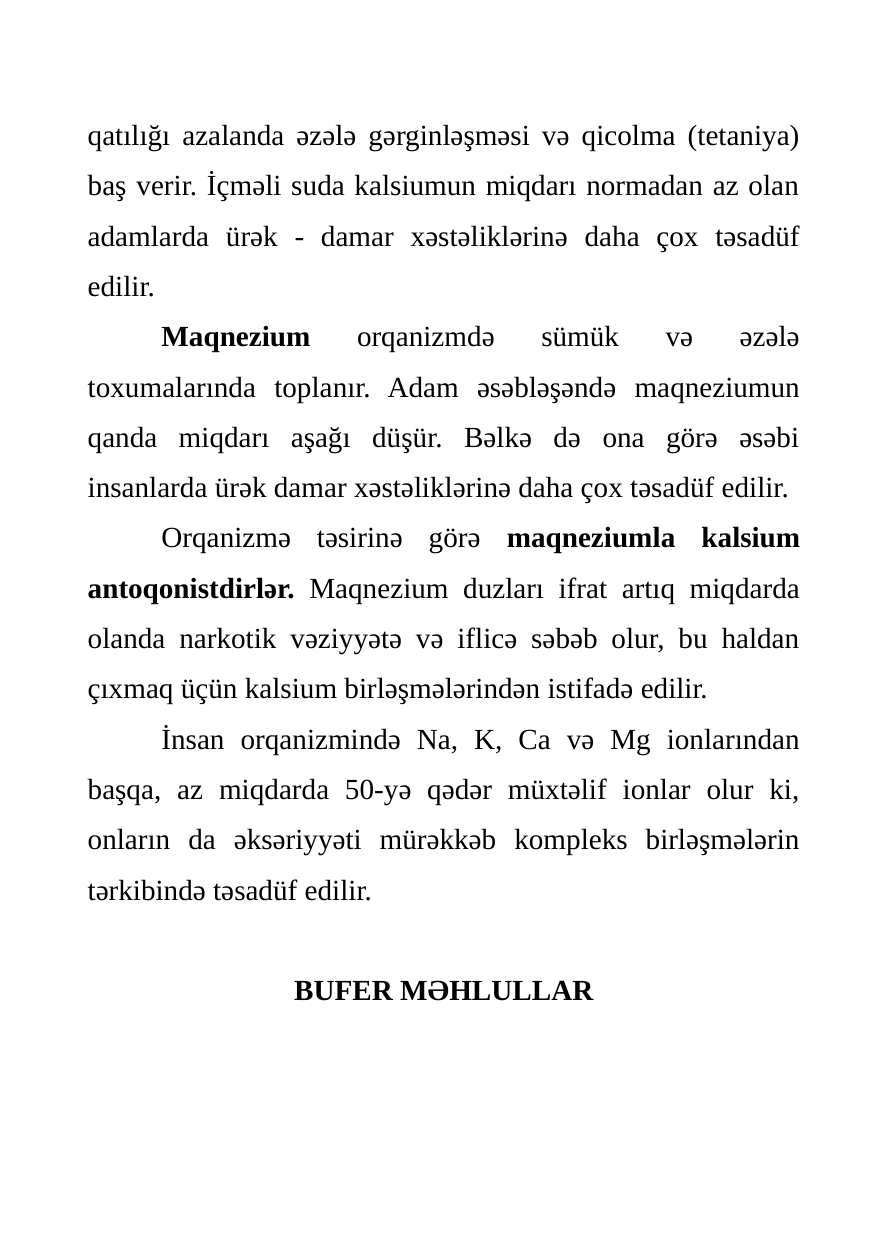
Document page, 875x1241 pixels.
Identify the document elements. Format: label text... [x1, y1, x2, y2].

text Orqanizmə təsirinə görə maqneziumla kalsium antoqonistdirlər. Maqnezium duzları ifrat artıq miqdarda olanda narkotik vəziyyətə və iflicə səbəb olur, bu haldan çıxmaq üçün kalsium birləşmələrindən istifadə edilir. [87, 521, 800, 705]
text İnsan orqanizmində Na, K, Ca və Mg ionlarından başqa, az miqdarda 50-yə qədər müxtəlif ionlar olur ki, onların da əksəriyyəti mürəkkəb kompleks birləşmələrin tərkibində təsadüf edilir. [87, 722, 800, 906]
text BUFER MƏHLULLAR [87, 973, 800, 1007]
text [87, 118, 800, 303]
text Maqnezium orqanizmdə sümük və əzələ toxumalarında toplanır. Adam əsəbləşəndə maqneziumun qanda miqdarı aşağı düşür. Bəlkə də ona görə əsəbi insanlarda ürək damar xəstəliklərinə daha çox təsadüf edilir. [87, 319, 800, 504]
